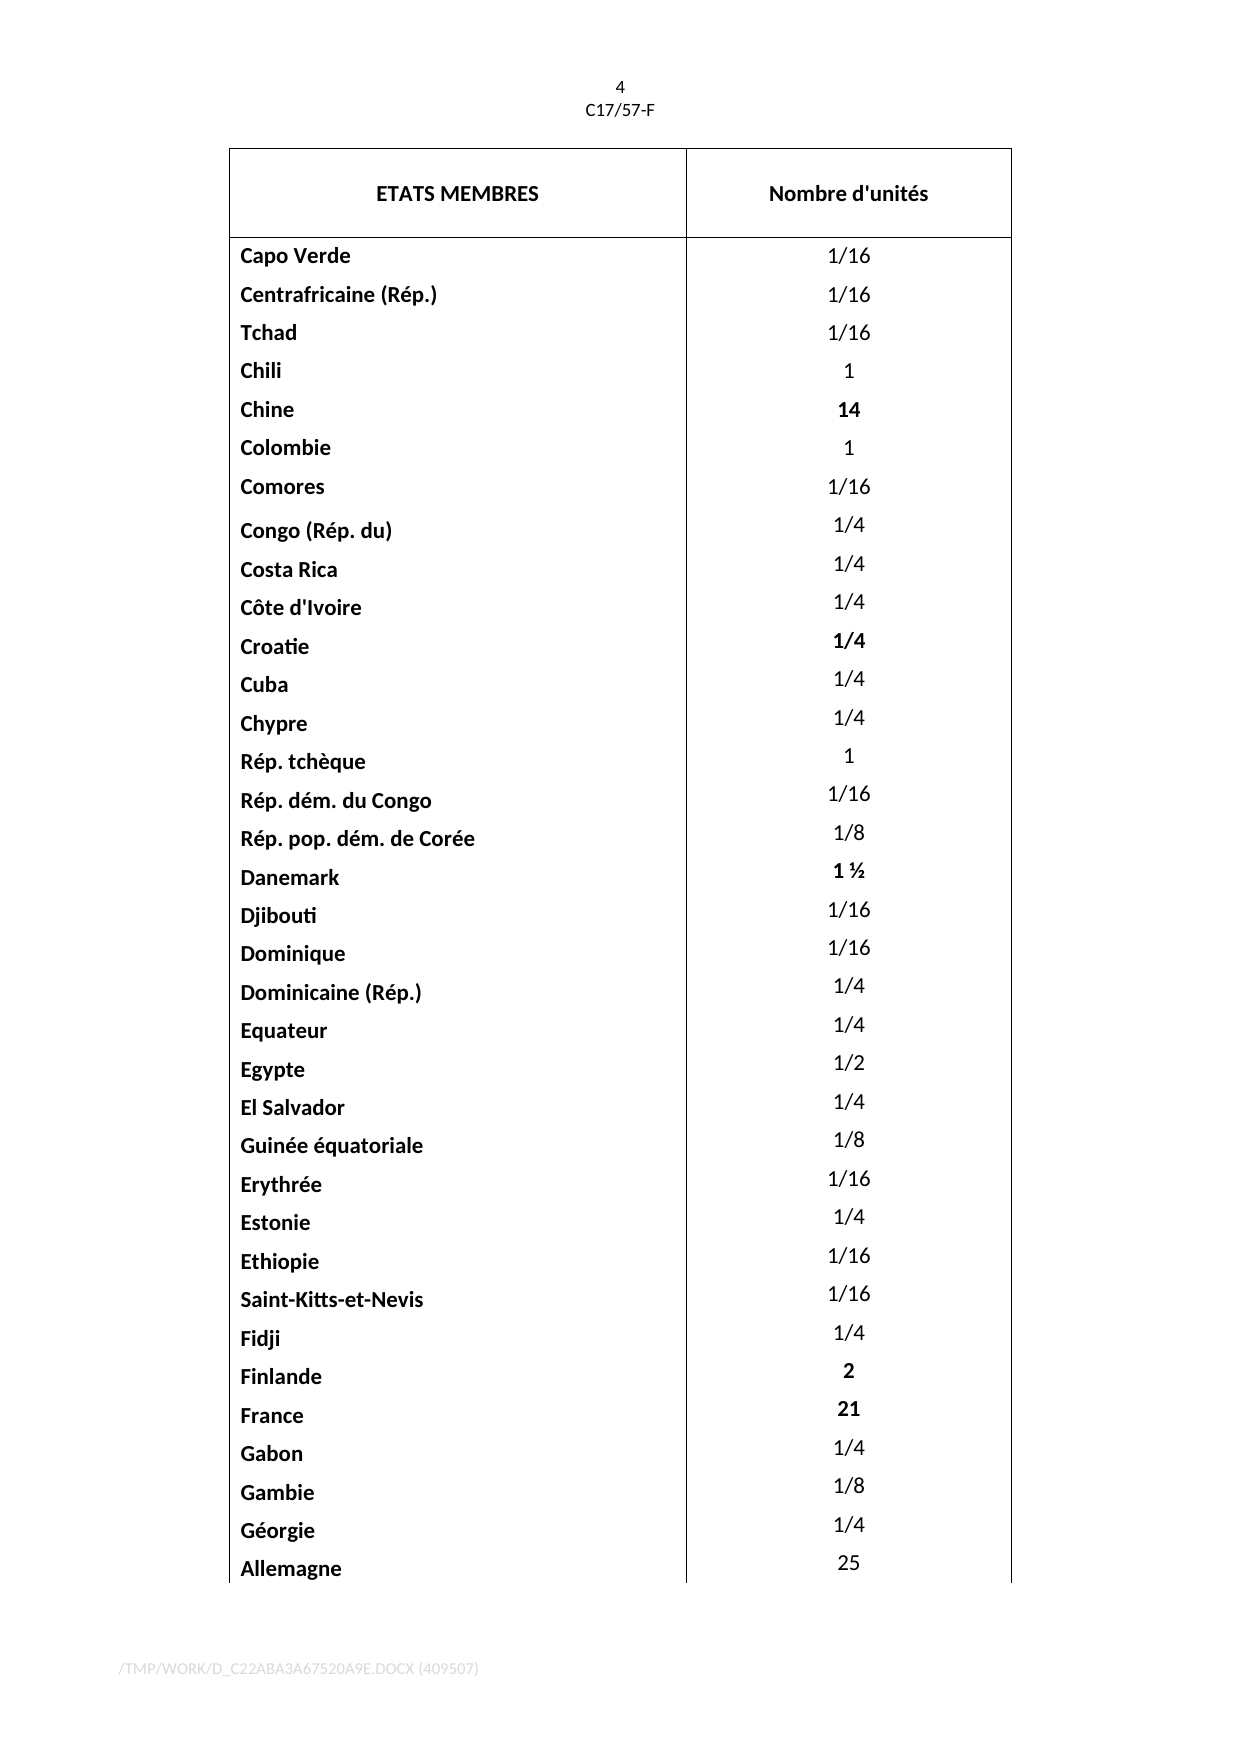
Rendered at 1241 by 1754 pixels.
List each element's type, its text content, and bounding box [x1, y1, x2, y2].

table_cell Guinée équatoriale [230, 1121, 686, 1160]
table_cell Rép. dém. du Congo [230, 775, 686, 814]
table_cell 1/8 [687, 814, 1011, 852]
table_header Nombre d'unités [687, 149, 1011, 237]
table_cell 1/4 [687, 622, 1011, 660]
table_cell Croatie [230, 622, 686, 660]
table_cell 1/4 [687, 545, 1011, 583]
table_cell 1/4 [687, 583, 1011, 622]
table_cell Côte d'Ivoire [230, 583, 686, 622]
table_cell Colombie [230, 429, 686, 468]
table_cell Erythrée [230, 1160, 686, 1198]
table_cell Centrafricaine (Rép.) [230, 276, 686, 314]
table_header ETATS MEMBRES [230, 149, 686, 237]
table_cell 1 ½ [687, 852, 1011, 891]
table_cell 1/16 [687, 314, 1011, 352]
table_cell 1/4 [687, 1506, 1011, 1544]
table_cell 1/16 [687, 468, 1011, 506]
table_cell 1/4 [687, 506, 1011, 545]
table_cell Congo (Rép. du) [230, 506, 686, 545]
table_cell 1 [687, 737, 1011, 775]
table_cell 1/16 [687, 1275, 1011, 1313]
table_cell 1/16 [687, 775, 1011, 814]
table_cell Chili [230, 353, 686, 391]
table_cell France [230, 1390, 686, 1429]
table_cell Saint-Kitts-et-Nevis [230, 1275, 686, 1313]
table_cell Dominique [230, 929, 686, 967]
table_cell Gambie [230, 1467, 686, 1506]
table_cell 1/4 [687, 968, 1011, 1006]
table_cell Equateur [230, 1006, 686, 1044]
table_cell 1/16 [687, 1160, 1011, 1198]
table_cell Gabon [230, 1429, 686, 1467]
table_cell 1/8 [687, 1467, 1011, 1506]
table_cell El Salvador [230, 1083, 686, 1121]
table_cell 21 [687, 1390, 1011, 1429]
table_cell Ethiopie [230, 1237, 686, 1275]
table_cell 14 [687, 391, 1011, 429]
table_cell Allemagne [230, 1544, 686, 1582]
table_cell Chine [230, 391, 686, 429]
table_cell 1/2 [687, 1044, 1011, 1083]
table_cell 1/16 [687, 891, 1011, 929]
table_cell Comores [230, 468, 686, 506]
table_cell Géorgie [230, 1506, 686, 1544]
table_cell Fidji [230, 1314, 686, 1352]
table_cell 1/4 [687, 1083, 1011, 1121]
table_cell 1/4 [687, 1429, 1011, 1467]
table_cell 1 [687, 353, 1011, 391]
table_cell 2 [687, 1352, 1011, 1390]
table_cell 1/8 [687, 1121, 1011, 1160]
table_cell Rép. tchèque [230, 737, 686, 775]
table_cell Finlande [230, 1352, 686, 1390]
table_cell 1 [687, 429, 1011, 468]
table_cell Egypte [230, 1044, 686, 1083]
table_cell Rép. pop. dém. de Corée [230, 814, 686, 852]
table_cell 1/16 [687, 238, 1011, 276]
table_cell Estonie [230, 1198, 686, 1237]
table_cell 1/4 [687, 1198, 1011, 1237]
table_cell Costa Rica [230, 545, 686, 583]
table_cell 1/16 [687, 1237, 1011, 1275]
table_cell Dominicaine (Rép.) [230, 968, 686, 1006]
table_cell Djibouti [230, 891, 686, 929]
table_cell 1/16 [687, 929, 1011, 967]
table_cell Cuba [230, 660, 686, 698]
table_cell 1/4 [687, 1006, 1011, 1044]
table_cell 1/4 [687, 660, 1011, 698]
table_cell Tchad [230, 314, 686, 352]
table_cell Capo Verde [230, 238, 686, 276]
table_cell 1/16 [687, 276, 1011, 314]
table_cell 1/4 [687, 699, 1011, 737]
table_cell 1/4 [687, 1314, 1011, 1352]
table_cell 25 [687, 1544, 1011, 1582]
table_cell Chypre [230, 699, 686, 737]
table_cell Danemark [230, 852, 686, 891]
